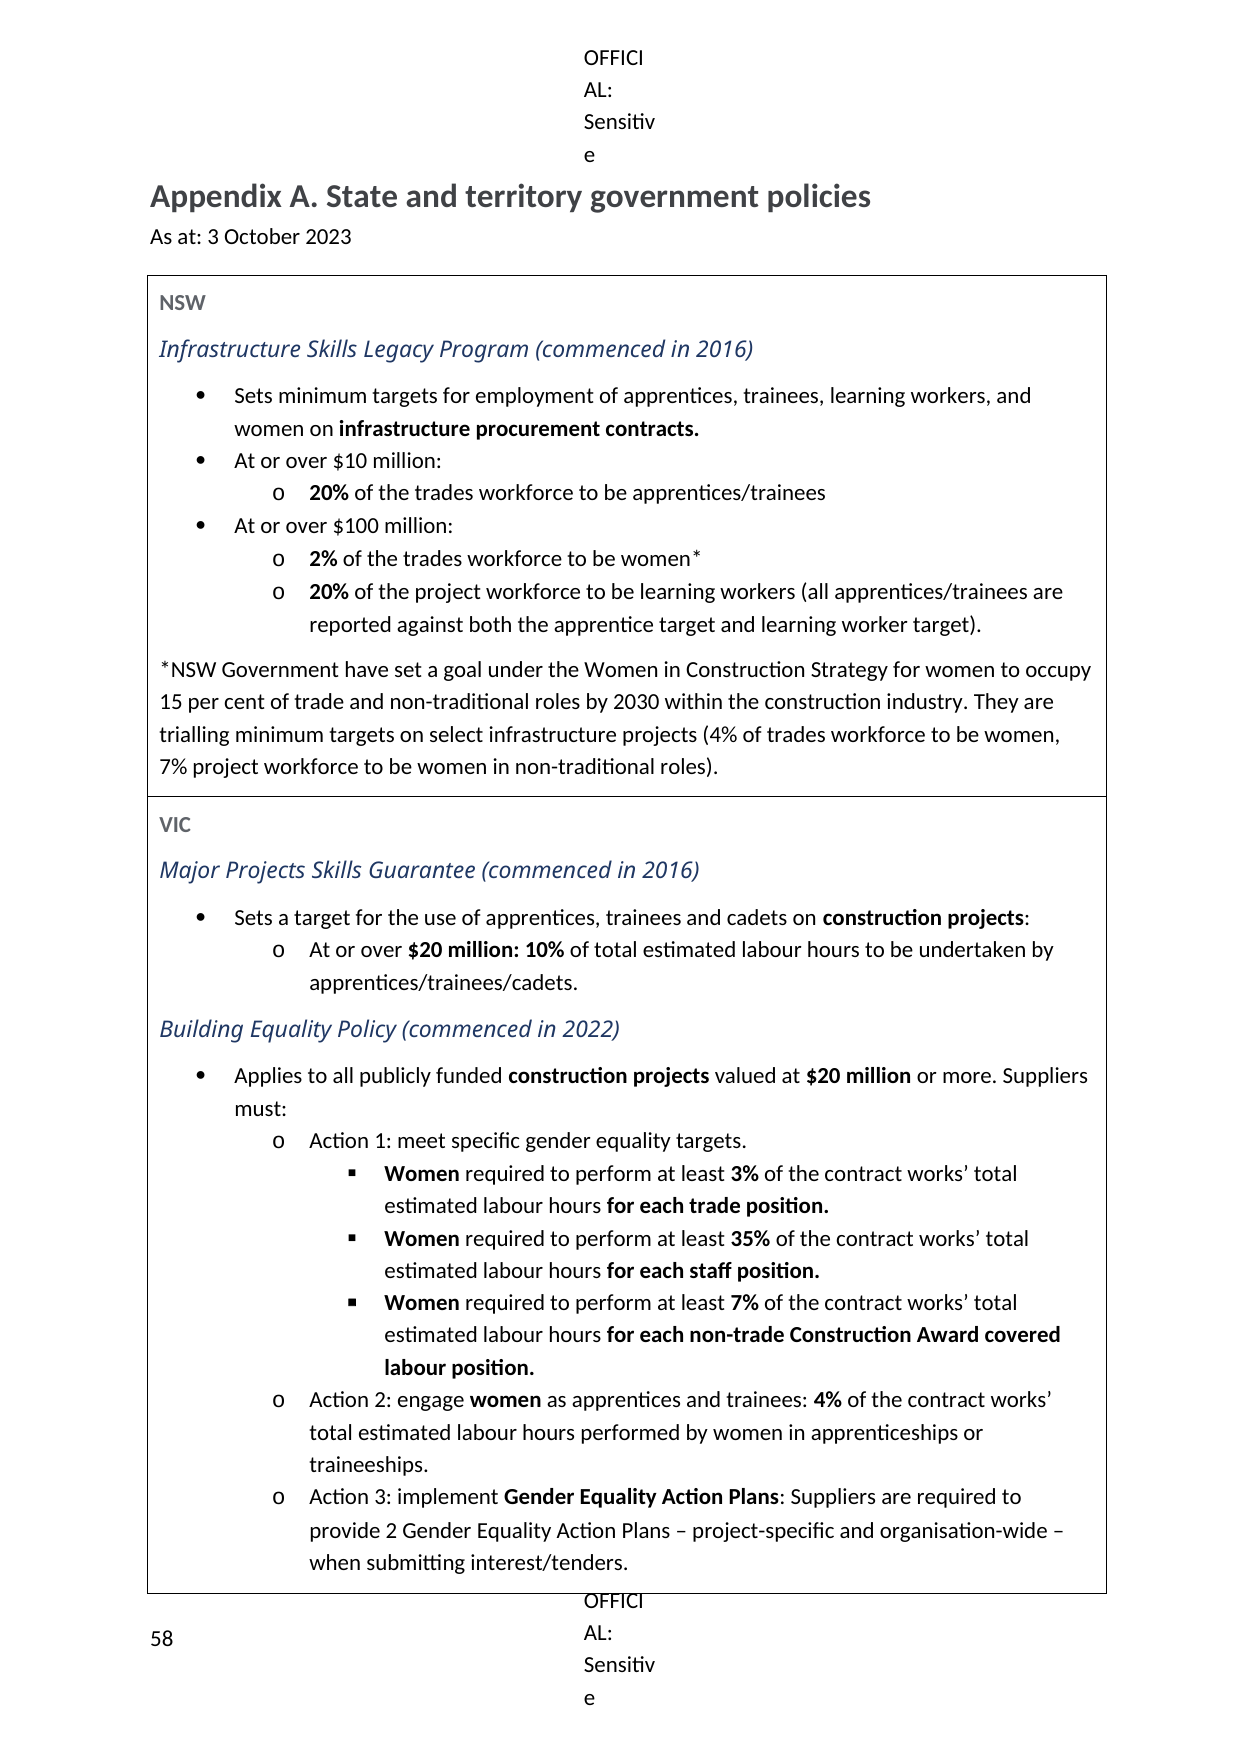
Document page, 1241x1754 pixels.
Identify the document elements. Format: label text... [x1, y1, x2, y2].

subtitle Appendix A. State and territory government policies [150, 175, 1107, 216]
table_cell VIC Major Projects Skills Guarantee (commenced in 2016) Sets a target for the use of apprentices, trainees and cadets on construction projects: At or over $20 million: 10% of total estimated labour hours to be undertaken by apprentices/trainees/cadets. Building Equality Policy (commenced in 2022) Applies to all publicly funded construction projects valued at $20 million or more. Suppliers must: Action 1: meet specific gender equality targets. Women required to perform at least 3% of the contract works’ total estimated labour hours for each trade position. Women required to perform at least 35% of the contract works’ total estimated labour hours for each staff position. Women required to perform at least 7% of the contract works’ total estimated labour hours for each non-trade Construction Award covered labour position. Action 2: engage women as apprentices and trainees: 4% of the contract works’ total estimated labour hours performed by women in apprenticeships or traineeships. Action 3: implement Gender Equality Action Plans: Suppliers are required to provide 2 Gender Equality Action Plans – project-specific and organisation-wide – when submitting interest/tenders. [148, 797, 1106, 1592]
text As at: 3 October 2023 [150, 222, 1107, 250]
table_header NSW Infrastructure Skills Legacy Program (commenced in 2016) Sets minimum targets for employment of apprentices, trainees, learning workers, and women on infrastructure procurement contracts. At or over $10 million: 20% of the trades workforce to be apprentices/trainees At or over $100 million: 2% of the trades workforce to be women* 20% of the project workforce to be learning workers (all apprentices/trainees are reported against both the apprentice target and learning worker target). *NSW Government have set a goal under the Women in Construction Strategy for women to occupy 15 per cent of trade and non-traditional roles by 2030 within the construction industry. They are trialling minimum targets on select infrastructure projects (4% of trades workforce to be women, 7% project workforce to be women in non-traditional roles). [148, 276, 1106, 796]
